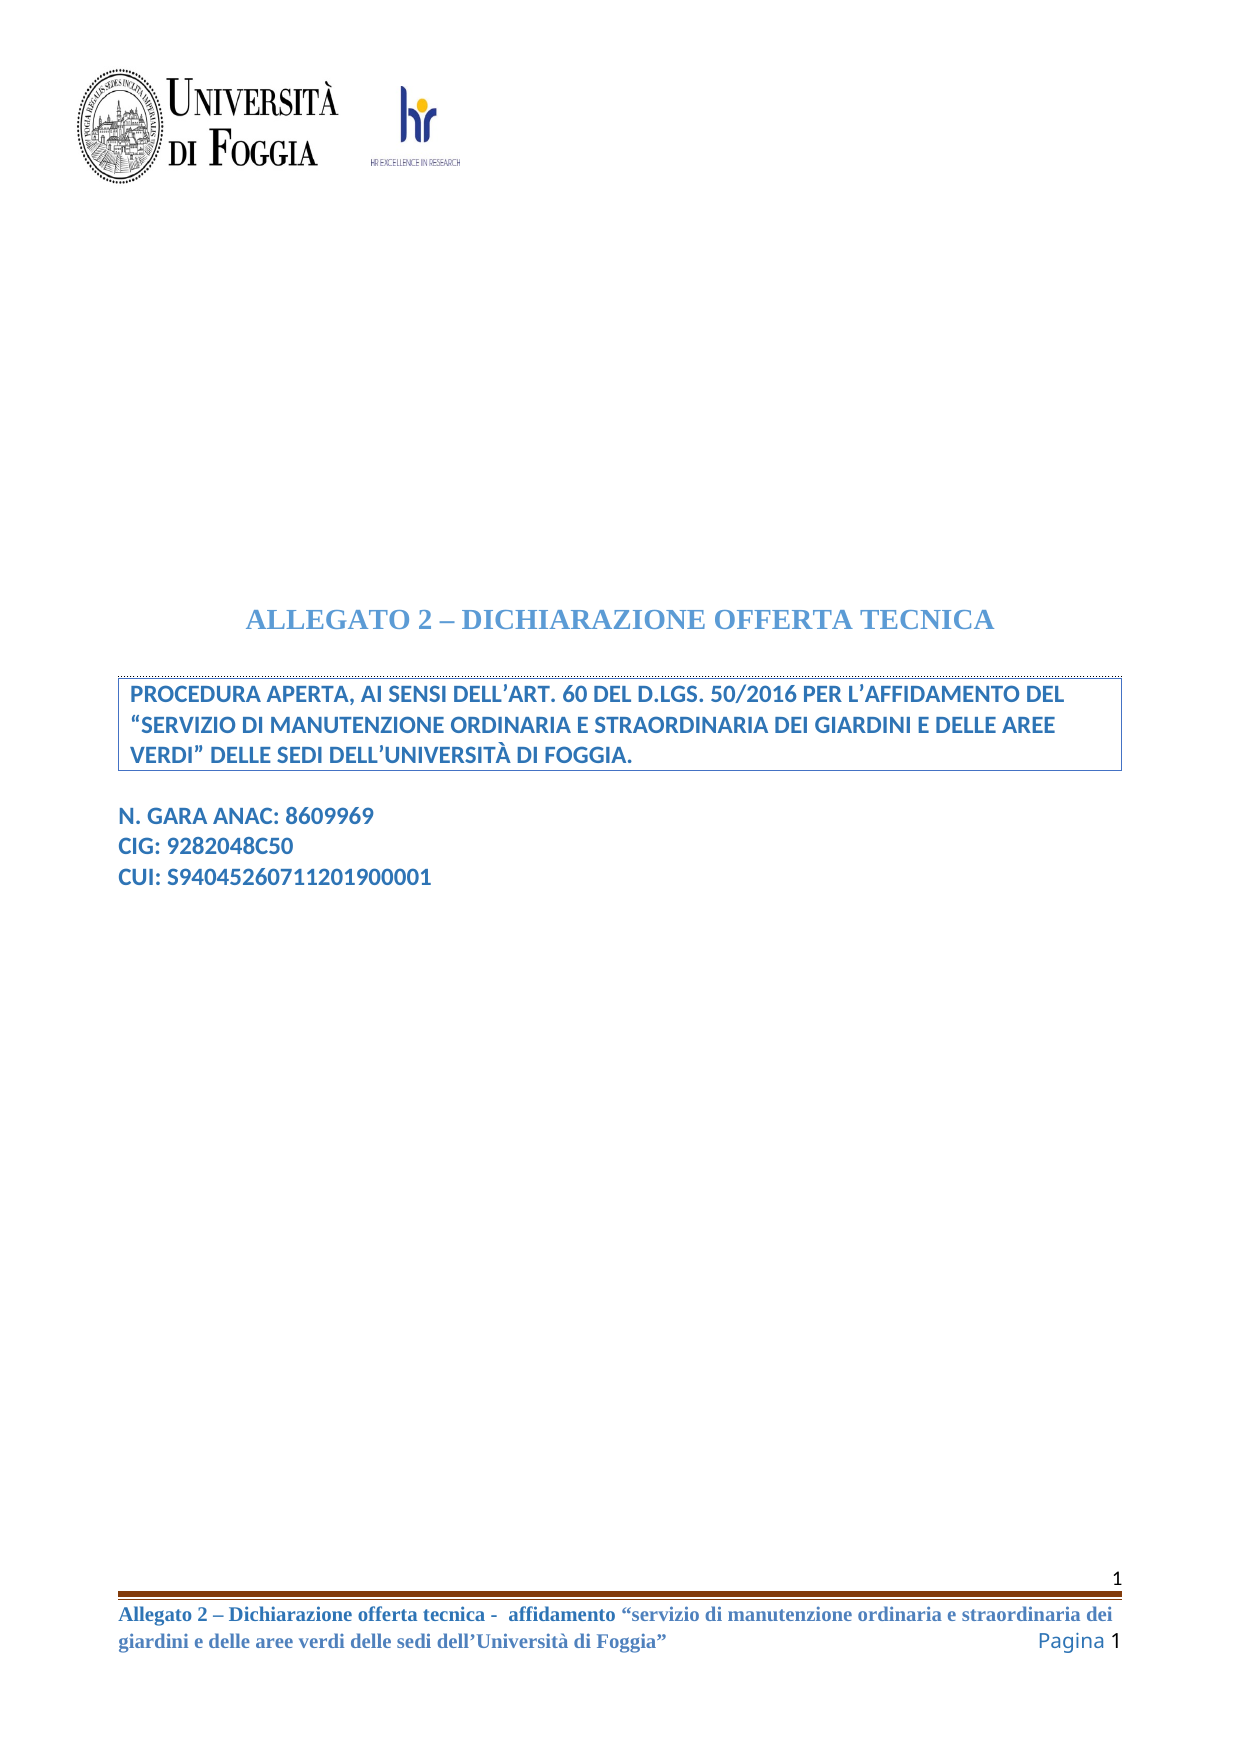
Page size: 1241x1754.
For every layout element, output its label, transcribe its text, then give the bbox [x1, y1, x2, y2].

text ALLEGATO 2 – DICHIARAZIONE OFFERTA TECNICA [118, 599, 1122, 637]
table_header PROCEDURA APERTA, AI SENSI DELL’ART. 60 DEL D.LGS. 50/2016 PER L’AFFIDAMENTO DEL “SERVIZIO DI MANUTENZIONE ORDINARIA E STRAORDINARIA DEI GIARDINI E DELLE AREE VERDI” DELLE SEDI DELL’UNIVERSITÀ DI FOGGIA. [119, 679, 1121, 770]
text N. GARA ANAC: 8609969 [118, 800, 1122, 830]
text CIG: 9282048C50 [118, 830, 1122, 861]
picture [74, 66, 343, 186]
picture [371, 86, 460, 166]
text CUI: S94045260711201900001 [118, 861, 1122, 891]
